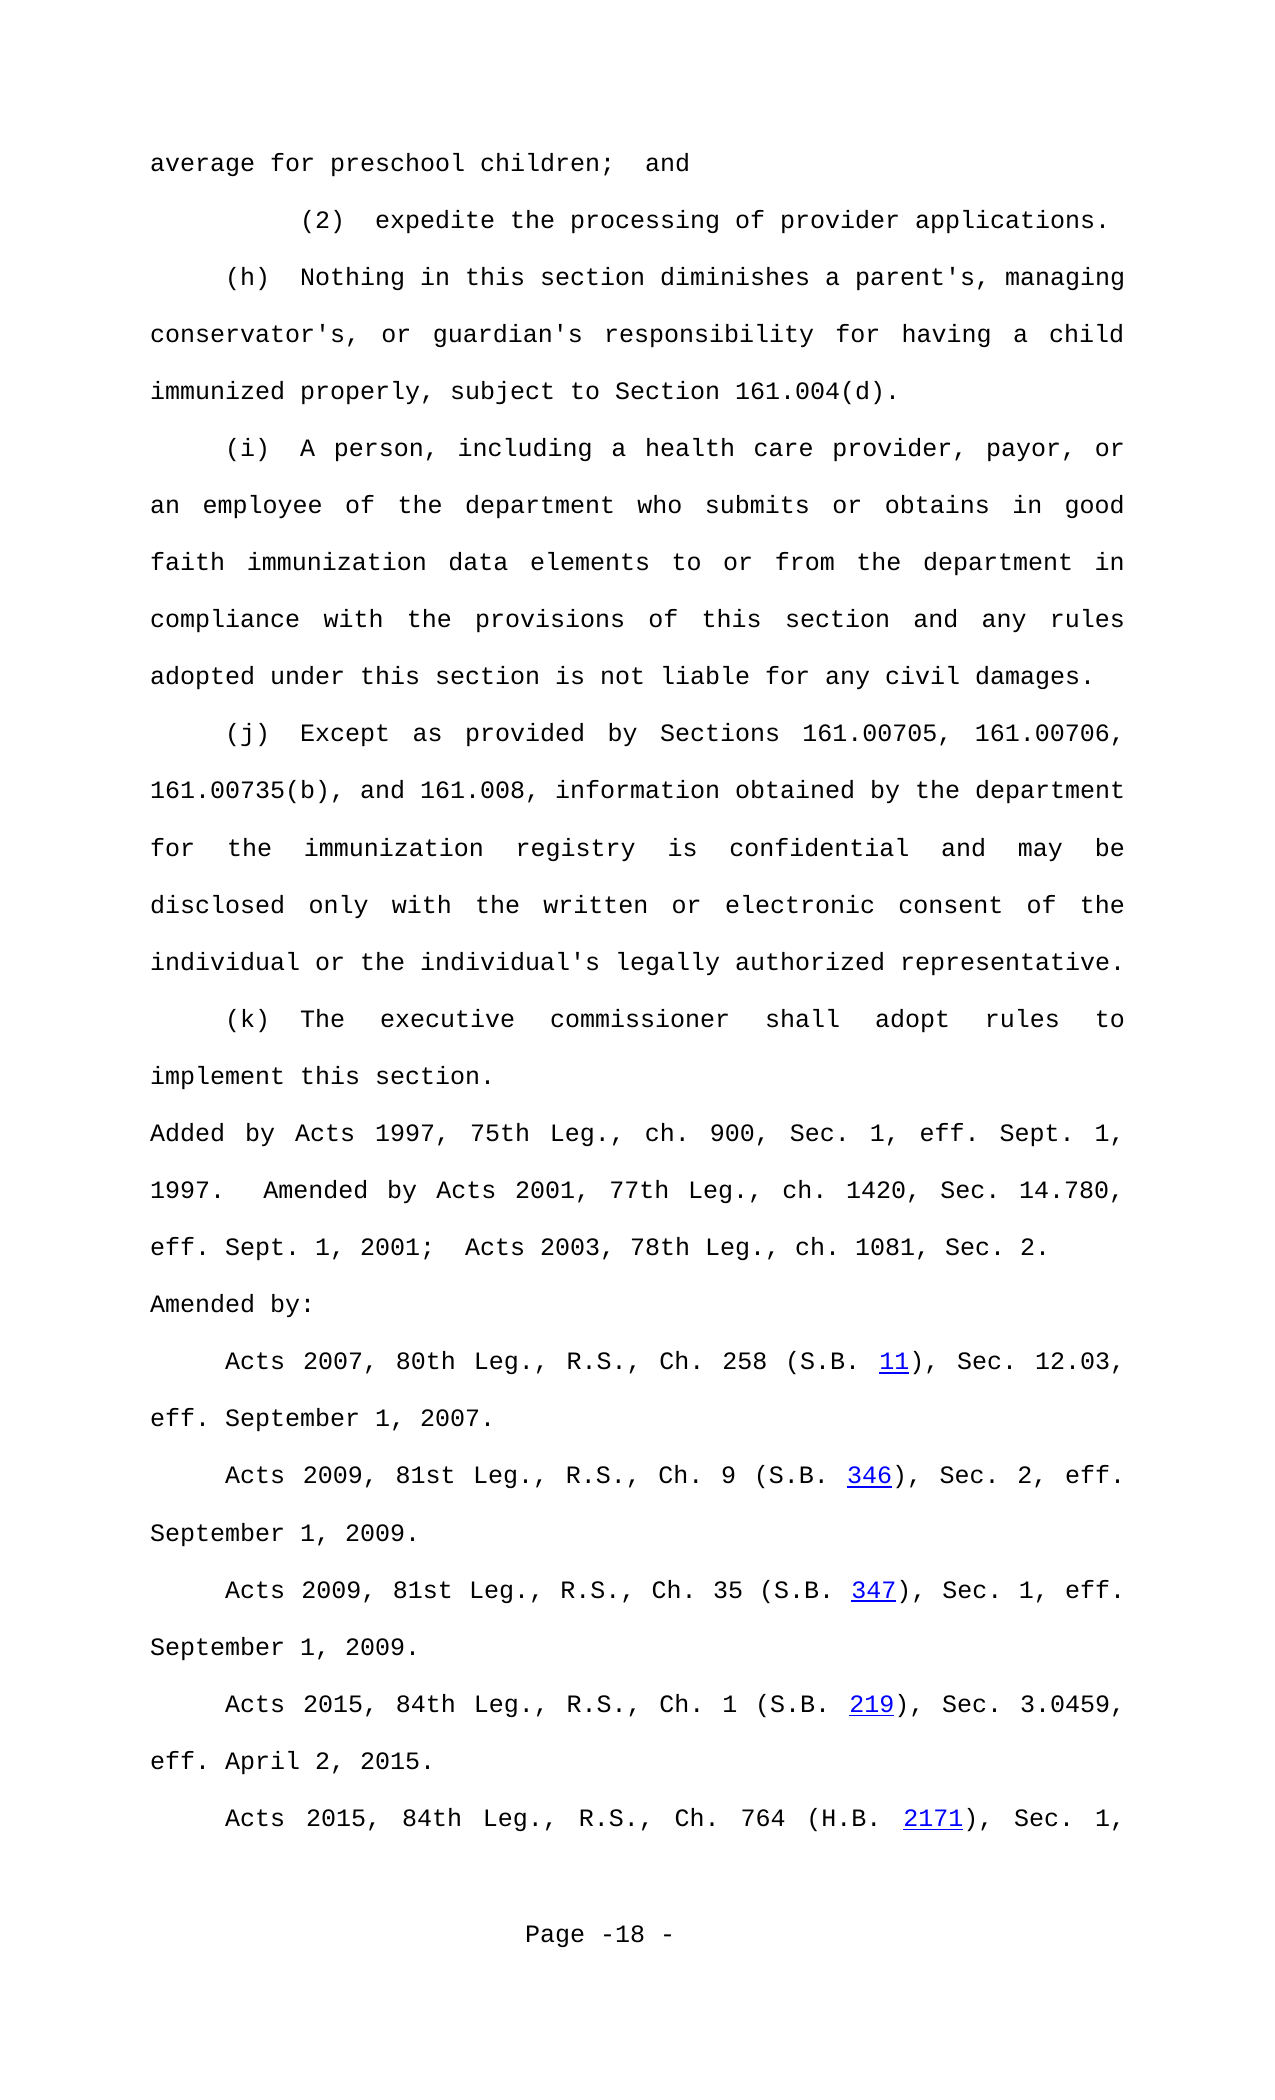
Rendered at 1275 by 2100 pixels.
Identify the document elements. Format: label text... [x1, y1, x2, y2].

text Acts 2007, 80th Leg., R.S., Ch. 258 (S.B. 11), Sec. 12.03, eff. September 1, 2007. [150, 1349, 1125, 1434]
text (i) A person, including a health care provider, payor, or an employee of the department who submits or obtains in good faith immunization data elements to or from the department in compliance with the provisions of this section and any rules adopted under this section is not liable for any civil damages. [150, 435, 1125, 692]
text Acts 2015, 84th Leg., R.S., Ch. 1 (S.B. 219), Sec. 3.0459, eff. April 2, 2015. [150, 1691, 1125, 1777]
text (2) expedite the processing of provider applications. [150, 207, 1125, 236]
text (k) The executive commissioner shall adopt rules to implement this section. [150, 1006, 1125, 1092]
text (j) Except as provided by Sections 161.00705, 161.00706, 161.00735(b), and 161.008, information obtained by the department for the immunization registry is confidential and may be disclosed only with the written or electronic consent of the individual or the individual's legally authorized representative. [150, 721, 1125, 978]
text Acts 2015, 84th Leg., R.S., Ch. 764 (H.B. 2171), Sec. 1, eff. September 1, 2015. [150, 1805, 1125, 1834]
text Acts 2009, 81st Leg., R.S., Ch. 9 (S.B. 346), Sec. 2, eff. September 1, 2009. [150, 1463, 1125, 1548]
text Amended by: [150, 1292, 1125, 1320]
text (1) initially target providers in the geographic regions of the state with immunization rates below the state average for preschool children; and [150, 150, 1125, 178]
text Acts 2009, 81st Leg., R.S., Ch. 35 (S.B. 347), Sec. 1, eff. September 1, 2009. [150, 1577, 1125, 1663]
text Added by Acts 1997, 75th Leg., ch. 900, Sec. 1, eff. Sept. 1, 1997. Amended by Acts 2001, 77th Leg., ch. 1420, Sec. 14.780, eff. Sept. 1, 2001; Acts 2003, 78th Leg., ch. 1081, Sec. 2. [150, 1120, 1125, 1263]
